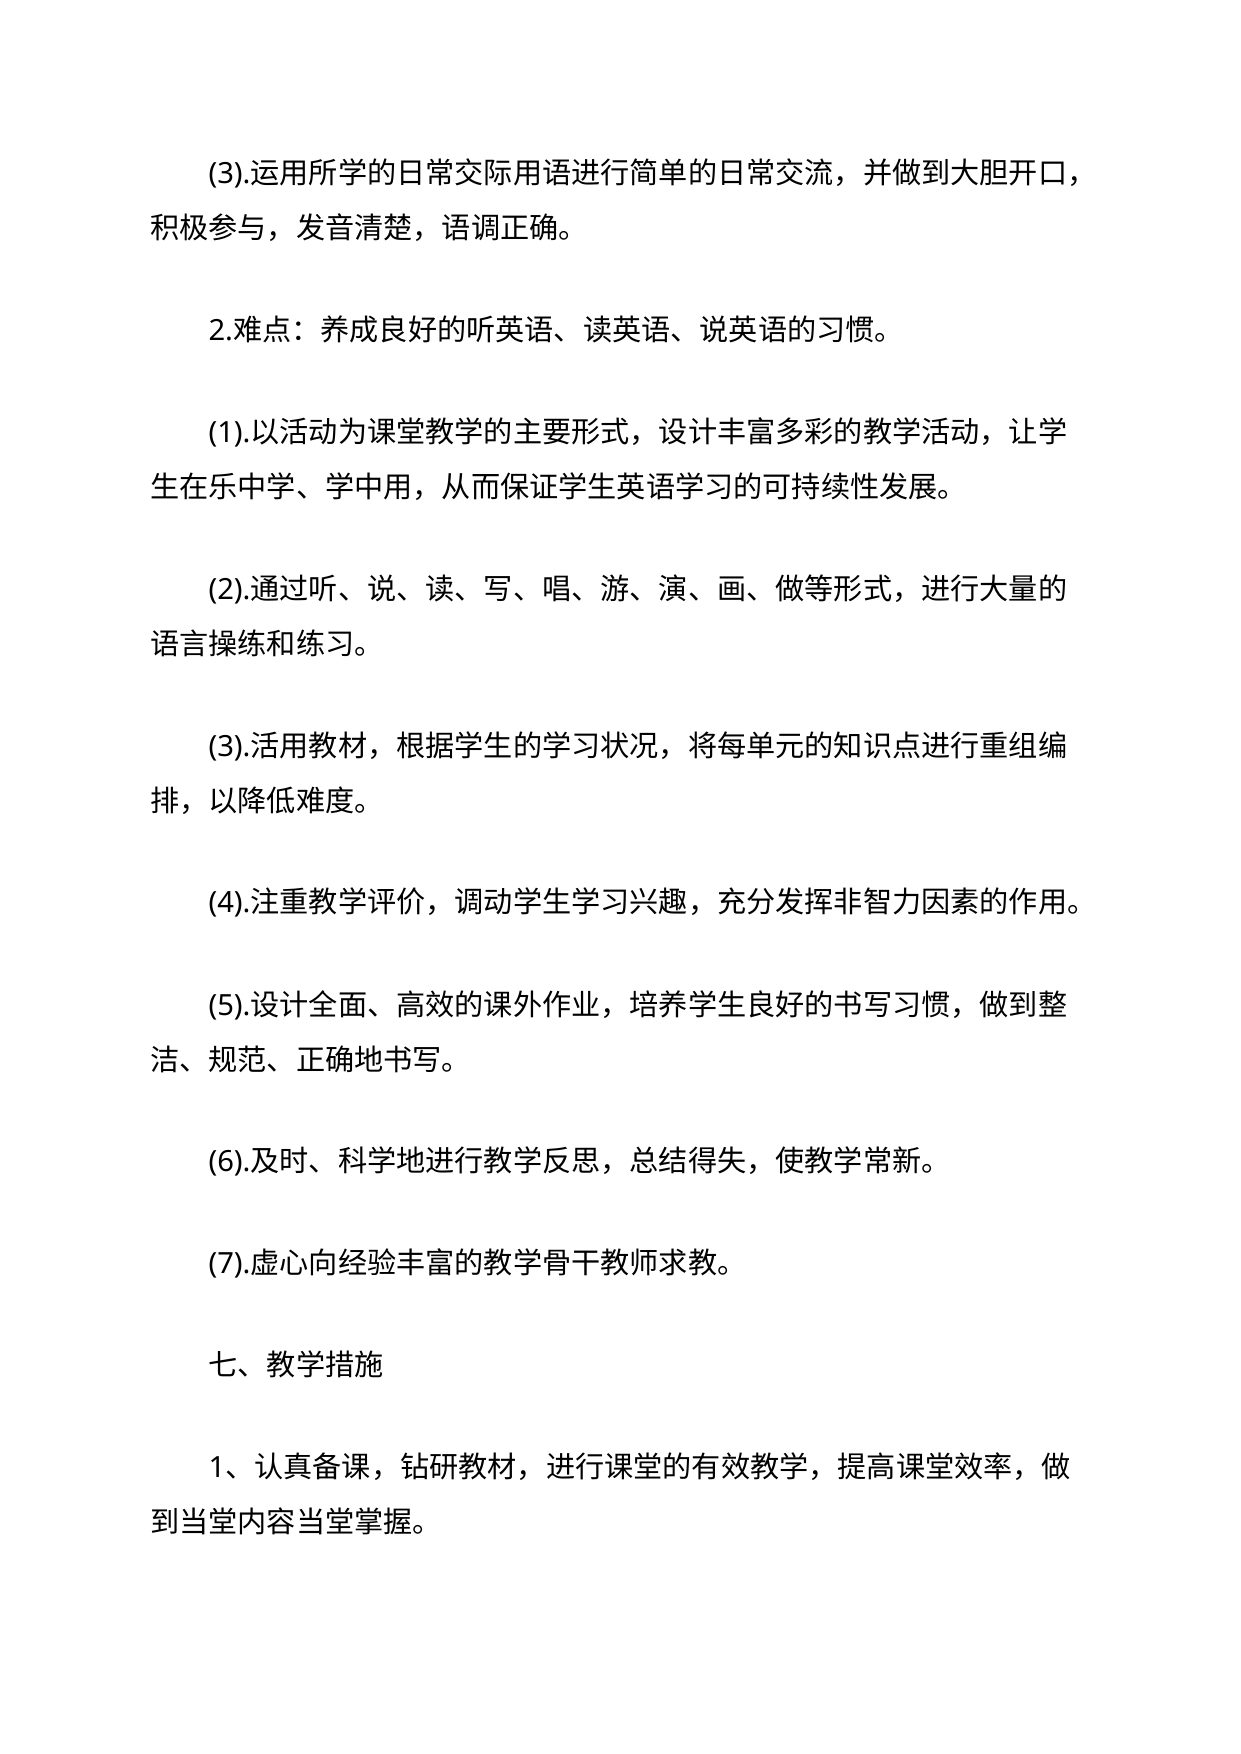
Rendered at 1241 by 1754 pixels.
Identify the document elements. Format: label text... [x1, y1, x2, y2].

text (1).以活动为课堂教学的主要形式，设计丰富多彩的教学活动，让学生在乐中学、学中用，从而保证学生英语学习的可持续性发展。 [150, 409, 1090, 506]
text 1、认真备课，钻研教材，进行课堂的有效教学，提高课堂效率，做到当堂内容当堂掌握。 [150, 1443, 1090, 1541]
text (2).通过听、说、读、写、唱、游、演、画、做等形式，进行大量的语言操练和练习。 [150, 566, 1090, 663]
text 七、教学措施 [150, 1342, 1090, 1384]
text (7).虚心向经验丰富的教学骨干教师求教。 [150, 1240, 1090, 1282]
text (5).设计全面、高效的课外作业，培养学生良好的书写习惯，做到整洁、规范、正确地书写。 [150, 981, 1090, 1078]
text (3).运用所学的日常交际用语进行简单的日常交流，并做到大胆开口，积极参与，发音清楚，语调正确。 [150, 150, 1090, 247]
text (6).及时、科学地进行教学反思，总结得失，使教学常新。 [150, 1138, 1090, 1180]
text (4).注重教学评价，调动学生学习兴趣，充分发挥非智力因素的作用。 [150, 879, 1090, 921]
text (3).活用教材，根据学生的学习状况，将每单元的知识点进行重组编排，以降低难度。 [150, 722, 1090, 819]
text 2.难点：养成良好的听英语、读英语、说英语的习惯。 [150, 307, 1090, 349]
